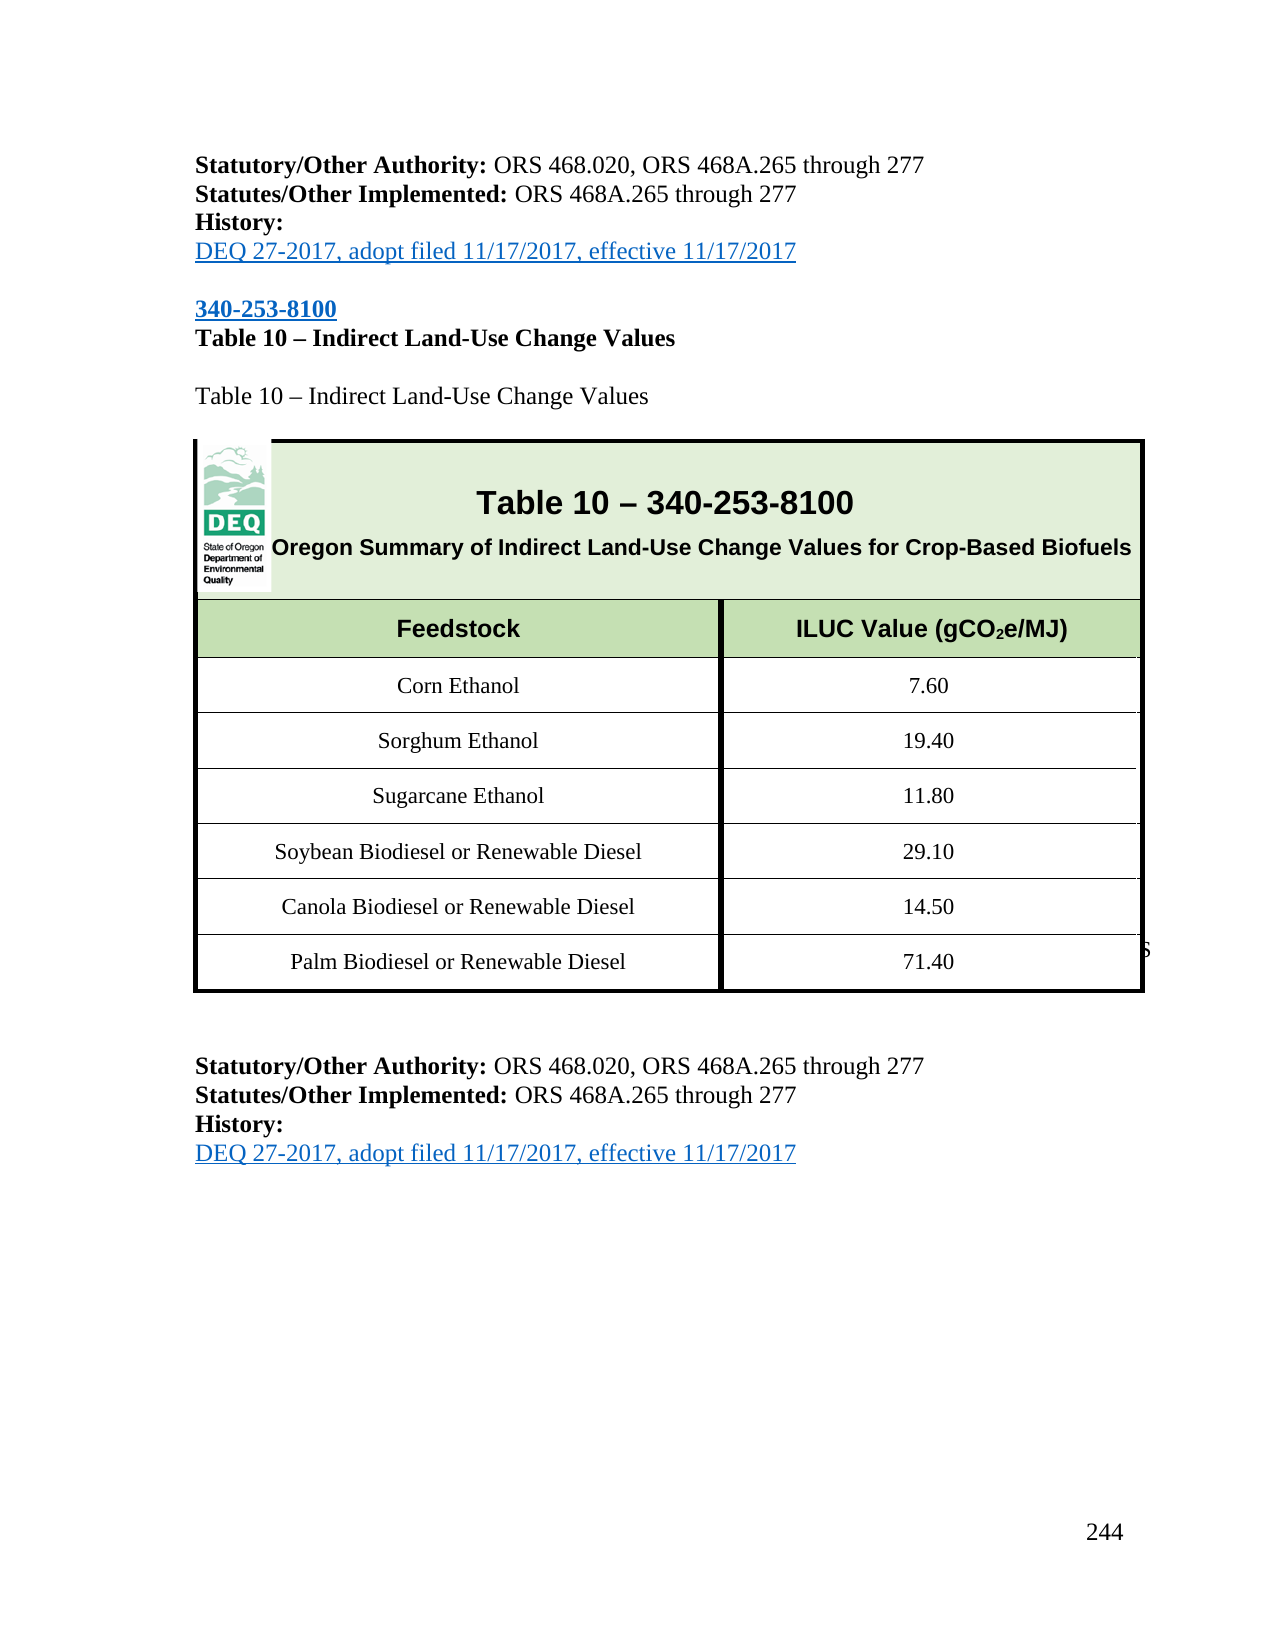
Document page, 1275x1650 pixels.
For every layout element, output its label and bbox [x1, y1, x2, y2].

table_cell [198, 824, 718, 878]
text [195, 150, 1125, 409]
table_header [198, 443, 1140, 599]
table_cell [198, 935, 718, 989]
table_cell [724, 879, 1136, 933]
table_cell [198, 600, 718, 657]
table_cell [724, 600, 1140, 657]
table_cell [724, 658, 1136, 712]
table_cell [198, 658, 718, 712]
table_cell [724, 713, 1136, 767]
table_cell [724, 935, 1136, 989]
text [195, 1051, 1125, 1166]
picture [197, 439, 272, 592]
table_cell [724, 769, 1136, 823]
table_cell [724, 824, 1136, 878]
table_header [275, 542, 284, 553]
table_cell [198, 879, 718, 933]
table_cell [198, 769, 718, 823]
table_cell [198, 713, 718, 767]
